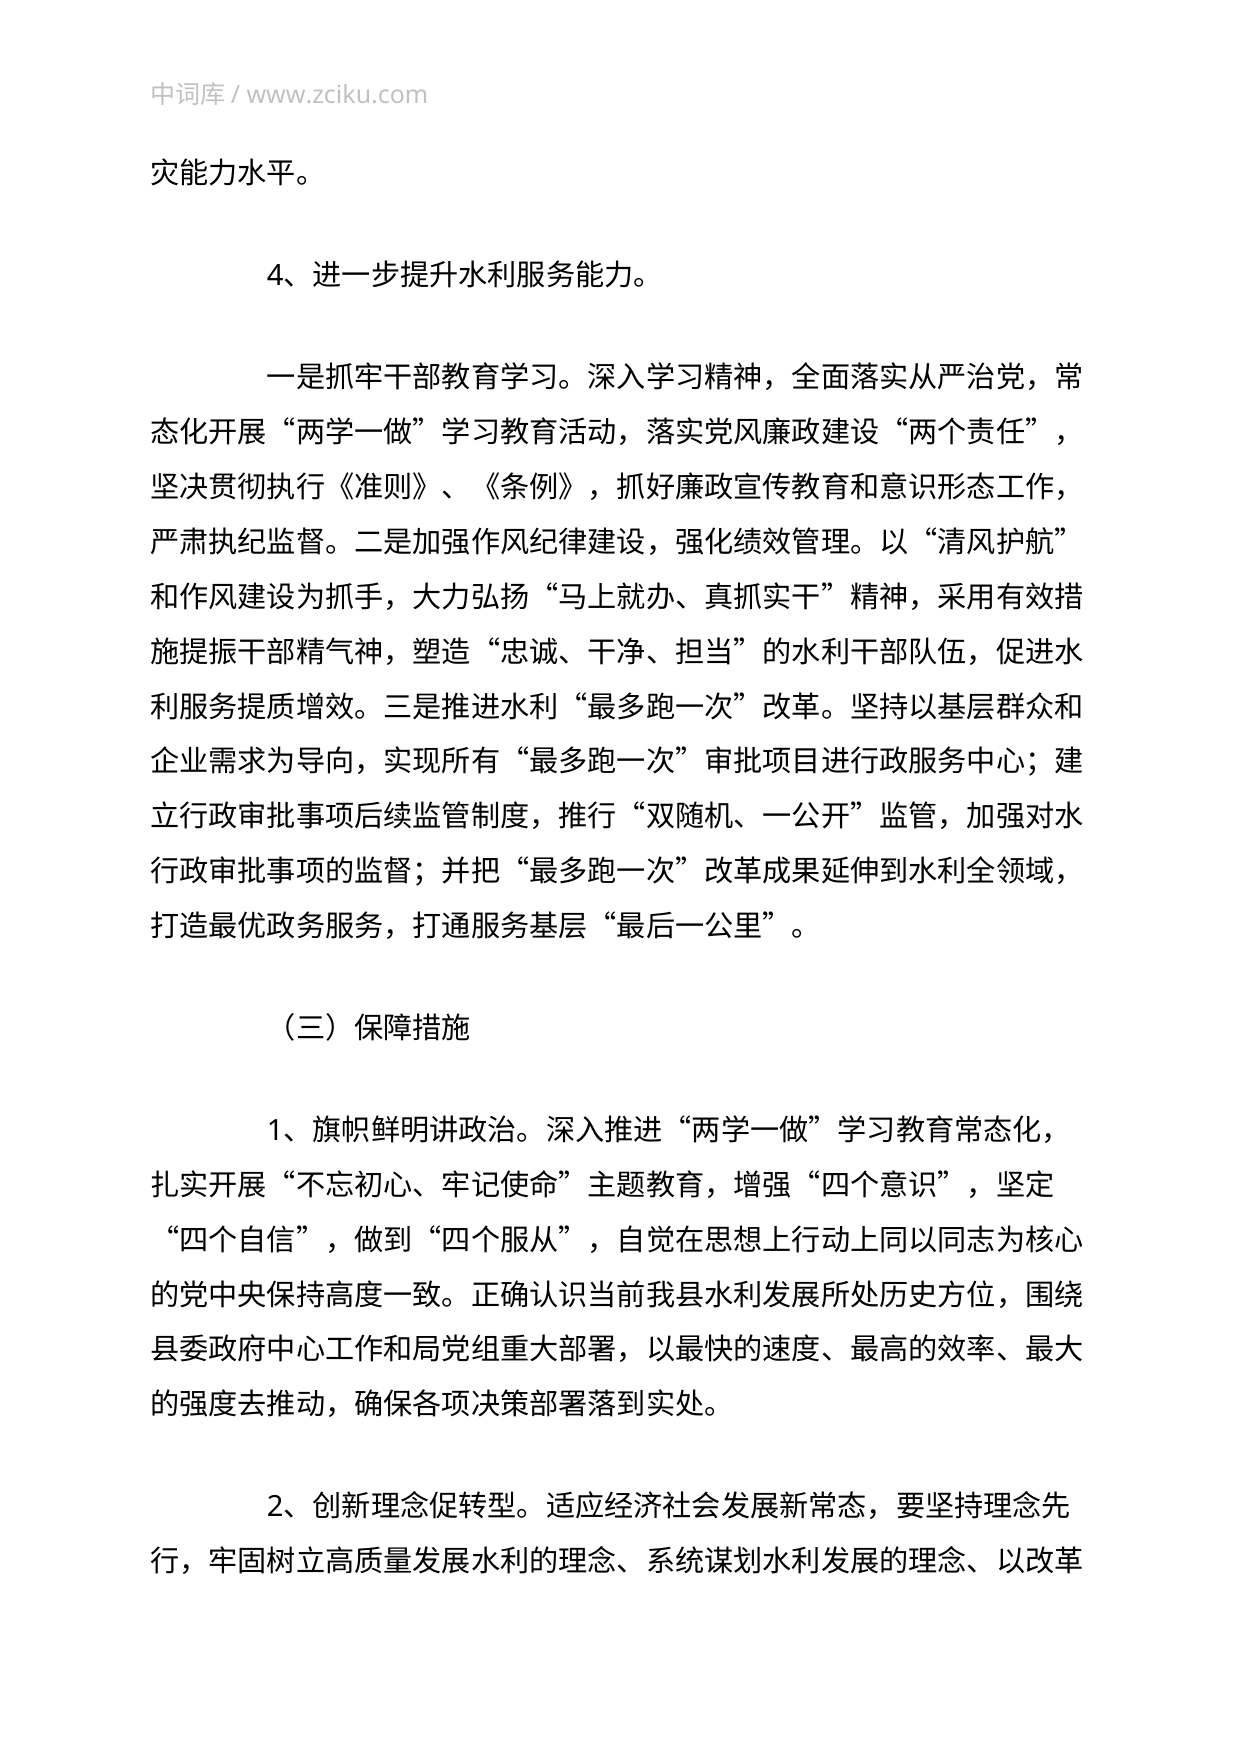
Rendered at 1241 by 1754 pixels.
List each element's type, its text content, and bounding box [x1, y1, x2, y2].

text （三）保障措施 [150, 1004, 1090, 1047]
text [150, 150, 1090, 192]
text 一是抓牢干部教育学习。深入学习精神，全面落实从严治党，常态化开展“两学一做”学习教育活动，落实党风廉政建设“两个责任”，坚决贯彻执行《准则》、《条例》，抓好廉政宣传教育和意识形态工作，严肃执纪监督。二是加强作风纪律建设，强化绩效管理。以“清风护航”和作风建设为抓手，大力弘扬“马上就办、真抓实干”精神，采用有效措施提振干部精气神，塑造“忠诚、干净、担当”的水利干部队伍，促进水利服务提质增效。三是推进水利“最多跑一次”改革。坚持以基层群众和企业需求为导向，实现所有“最多跑一次”审批项目进行政服务中心；建立行政审批事项后续监管制度，推行“双随机、一公开”监管，加强对水行政审批事项的监督；并把“最多跑一次”改革成果延伸到水利全领域，打造最优政务服务，打通服务基层“最后一公里”。 [150, 354, 1090, 945]
text 1、旗帜鲜明讲政治。深入推进“两学一做”学习教育常态化，扎实开展“不忘初心、牢记使命”主题教育，增强“四个意识”，坚定“四个自信”，做到“四个服从”，自觉在思想上行动上同以同志为核心的党中央保持高度一致。正确认识当前我县水利发展所处历史方位，围绕县委政府中心工作和局党组重大部署，以最快的速度、最高的效率、最大的强度去推动，确保各项决策部署落到实处。 [150, 1106, 1090, 1423]
text 4、进一步提升水利服务能力。 [150, 252, 1090, 294]
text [150, 1483, 1090, 1580]
